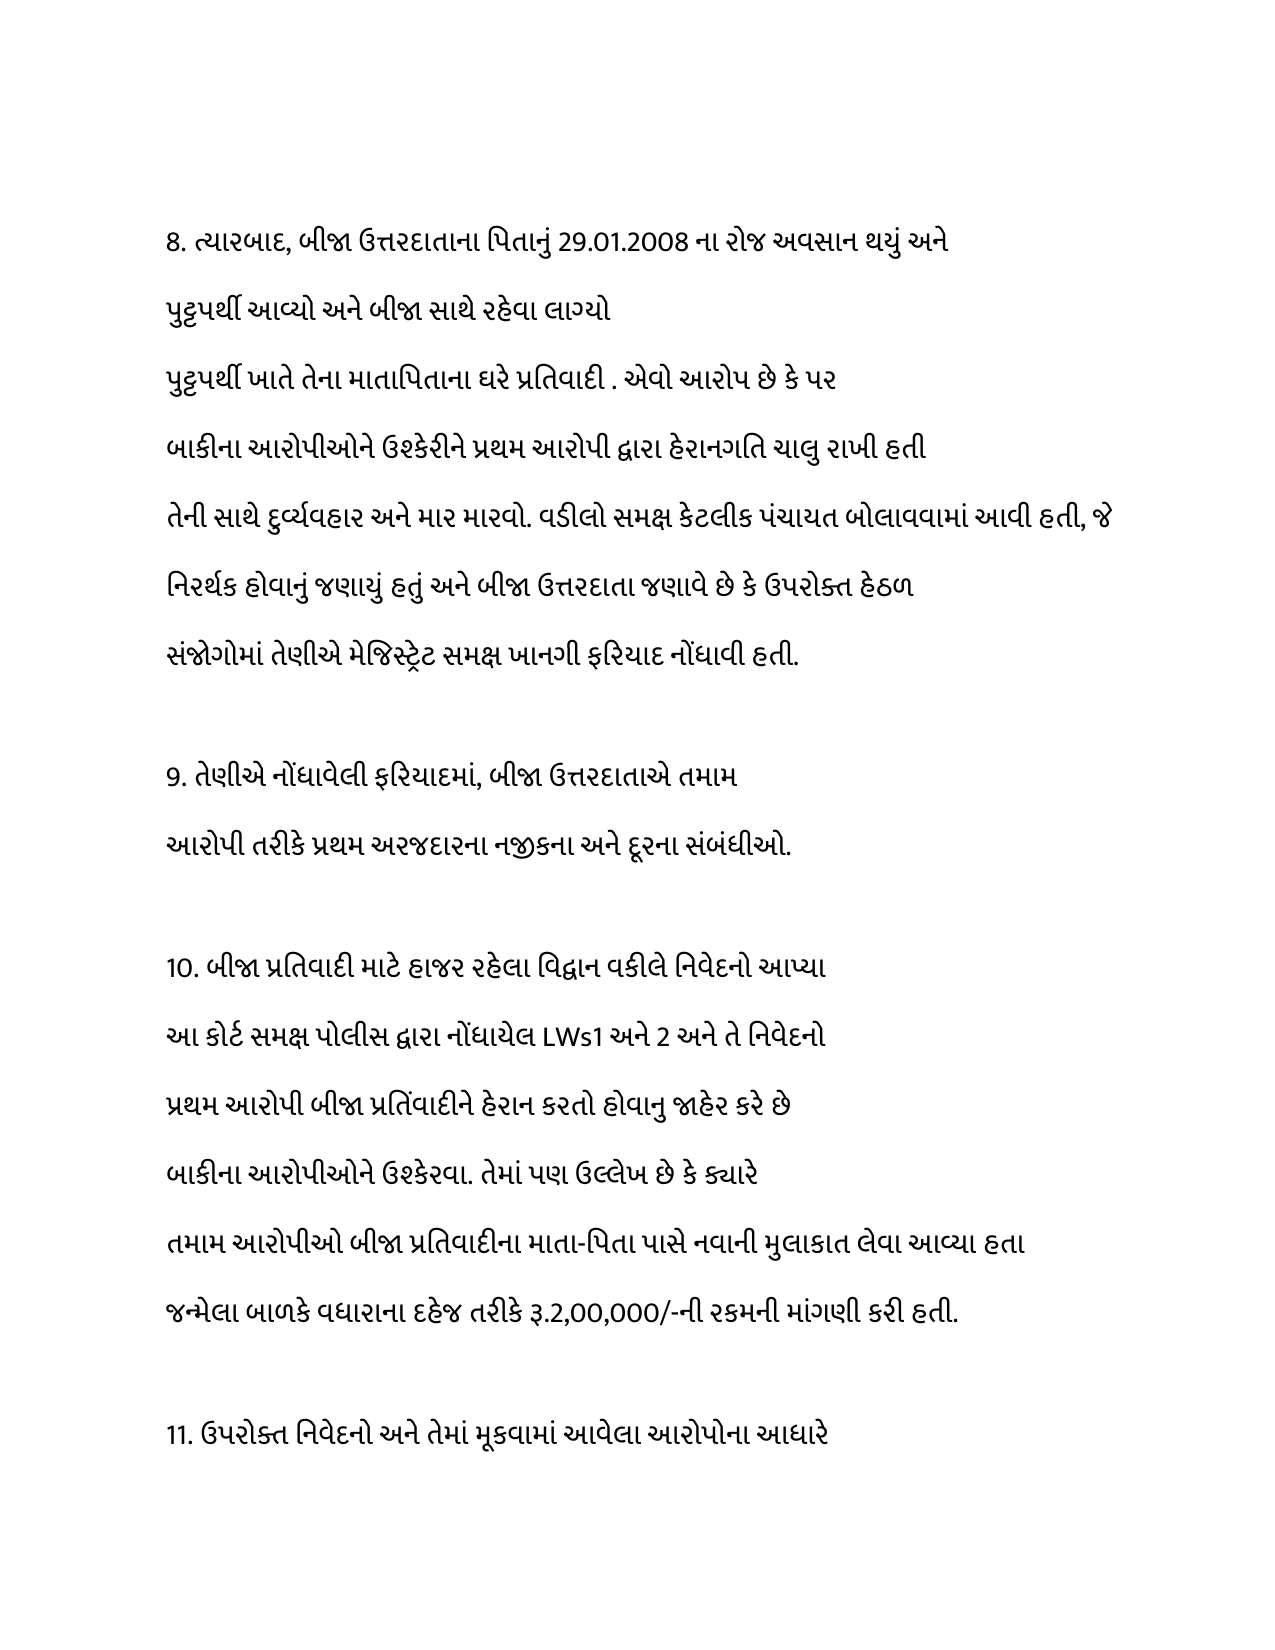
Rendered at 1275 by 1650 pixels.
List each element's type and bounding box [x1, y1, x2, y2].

table_header [150, 150, 1275, 1494]
